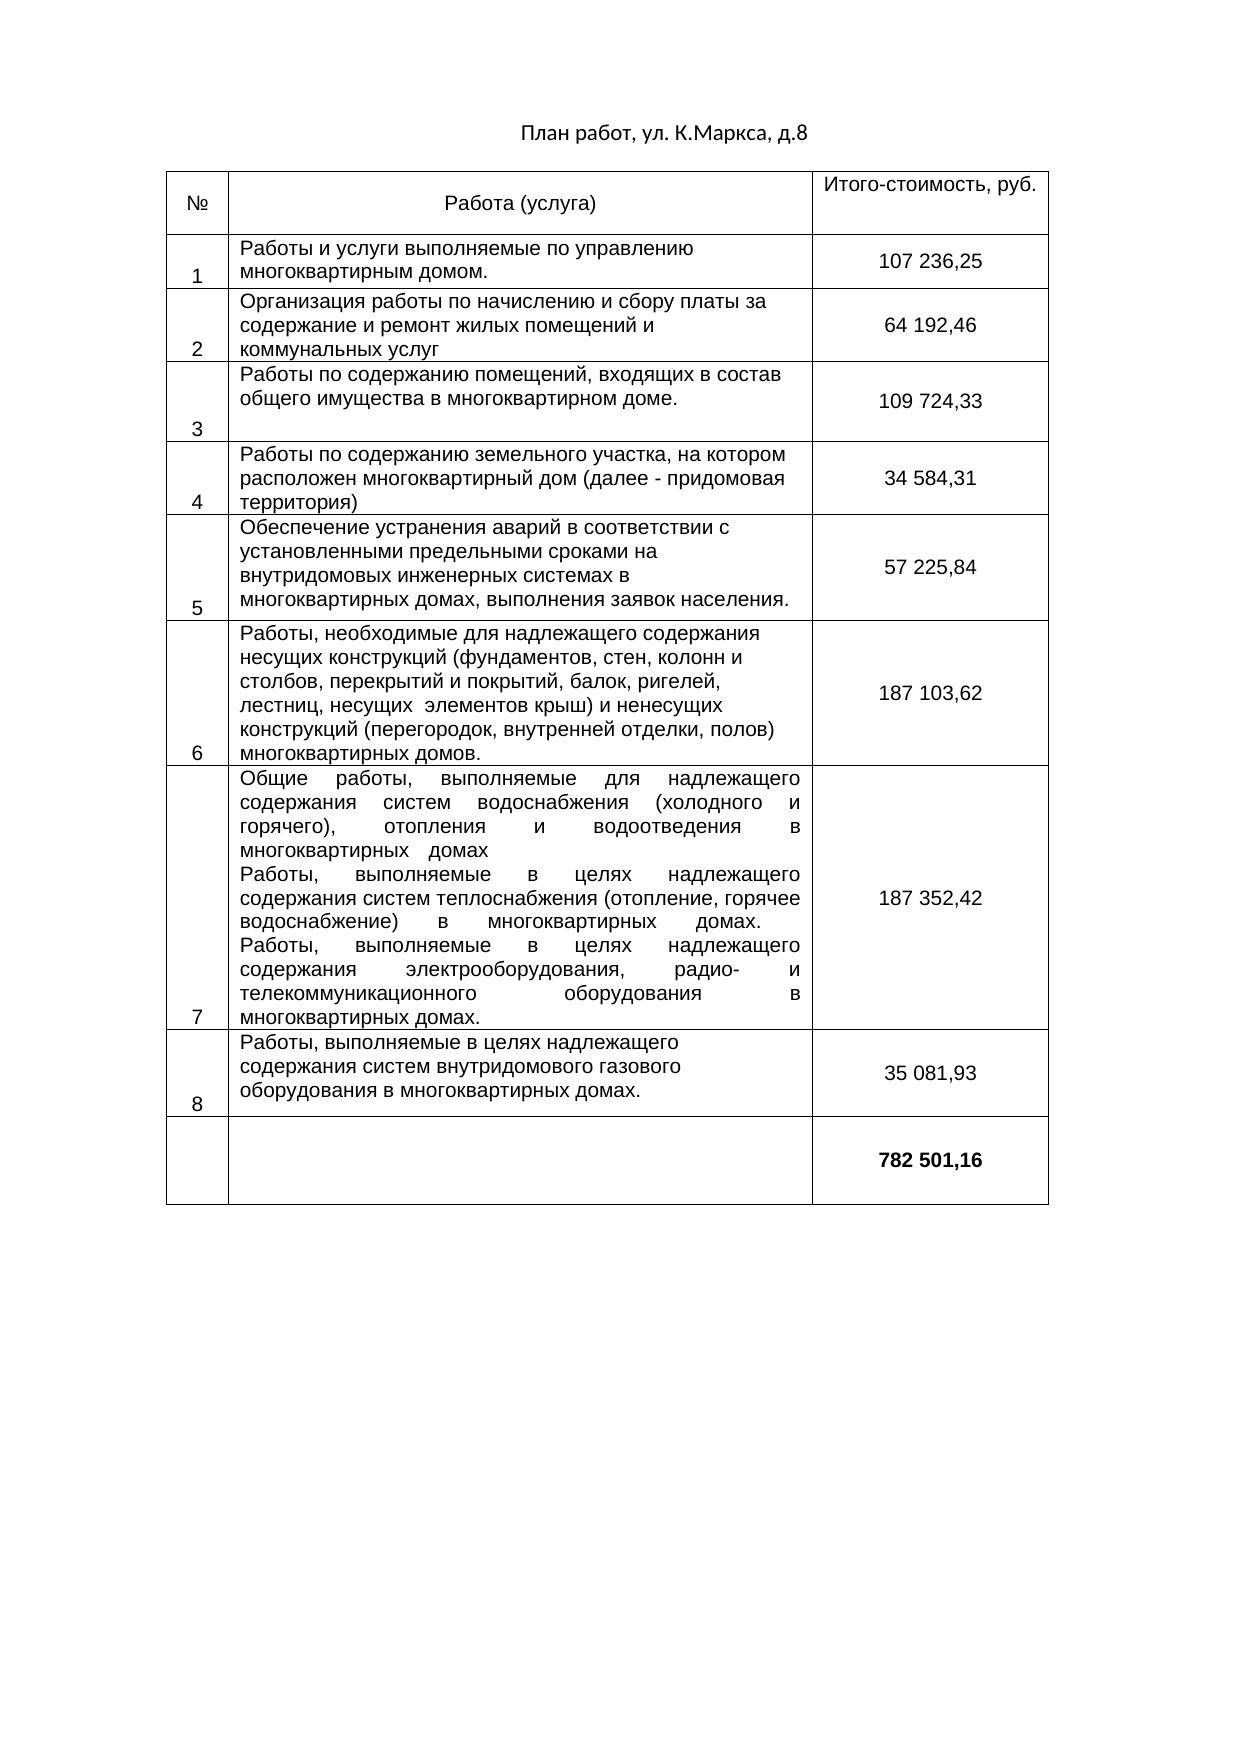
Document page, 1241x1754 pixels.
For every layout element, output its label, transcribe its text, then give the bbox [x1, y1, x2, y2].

table_cell Обеспечение устранения аварий в соответствии с установленными предельными сроками на внутридомовых инженерных системах в многоквартирных домах, выполнения заявок населения. [229, 515, 812, 620]
table_cell Организация работы по начислению и сбору платы за содержание и ремонт жилых помещений и коммунальных услуг [229, 289, 812, 361]
table_cell 107 236,25 [813, 235, 1048, 287]
table_cell [229, 1117, 812, 1203]
table_cell 64 192,46 [813, 289, 1048, 361]
table_cell 109 724,33 [813, 362, 1048, 441]
table_header № [167, 172, 228, 234]
table_header Итого-стоимость, руб. [813, 172, 1048, 234]
table_cell 35 081,93 [813, 1030, 1048, 1116]
table_cell 187 352,42 [813, 766, 1048, 1029]
table_cell Работы по содержанию помещений, входящих в состав общего имущества в многоквартирном доме. [229, 362, 812, 441]
table_cell 6 [167, 621, 228, 764]
table_cell 187 103,62 [813, 621, 1048, 764]
table_cell Работы по содержанию земельного участка, на котором расположен многоквартирный дом (далее - придомовая территория) [229, 442, 812, 513]
table_cell [167, 1117, 228, 1203]
table_cell 57 225,84 [813, 515, 1048, 620]
table_cell 8 [167, 1030, 228, 1116]
table_cell 7 [167, 766, 228, 1029]
table_cell 4 [167, 442, 228, 513]
table_cell Общие работы, выполняемые для надлежащего содержания систем водоснабжения (холодного и горячего), отопления и водоотведения в многоквартирных домах Работы, выполняемые в целях надлежащего содержания систем теплоснабжения (отопление, горячее водоснабжение) в многоквартирных домах. Работы, выполняемые в целях надлежащего содержания электрооборудования, радио- и телекоммуникационного оборудования в многоквартирных домах. [229, 766, 812, 1029]
table_cell 782 501,16 [813, 1117, 1048, 1203]
text План работ, ул. К.Маркса, д.8 [177, 118, 1152, 146]
table_cell Работы, выполняемые в целях надлежащего содержания систем внутридомового газового оборудования в многоквартирных домах. [229, 1030, 812, 1116]
table_cell 3 [167, 362, 228, 441]
table_cell 5 [167, 515, 228, 620]
table_cell 1 [167, 235, 228, 287]
table_header Работа (услуга) [229, 172, 812, 234]
table_cell Работы, необходимые для надлежащего содержания несущих конструкций (фундаментов, стен, колонн и столбов, перекрытий и покрытий, балок, ригелей, лестниц, несущих элементов крыш) и ненесущих конструкций (перегородок, внутренней отделки, полов) многоквартирных домов. [229, 621, 812, 764]
table_cell 34 584,31 [813, 442, 1048, 513]
table_cell Работы и услуги выполняемые по управлению многоквартирным домом. [229, 235, 812, 287]
table_cell 2 [167, 289, 228, 361]
